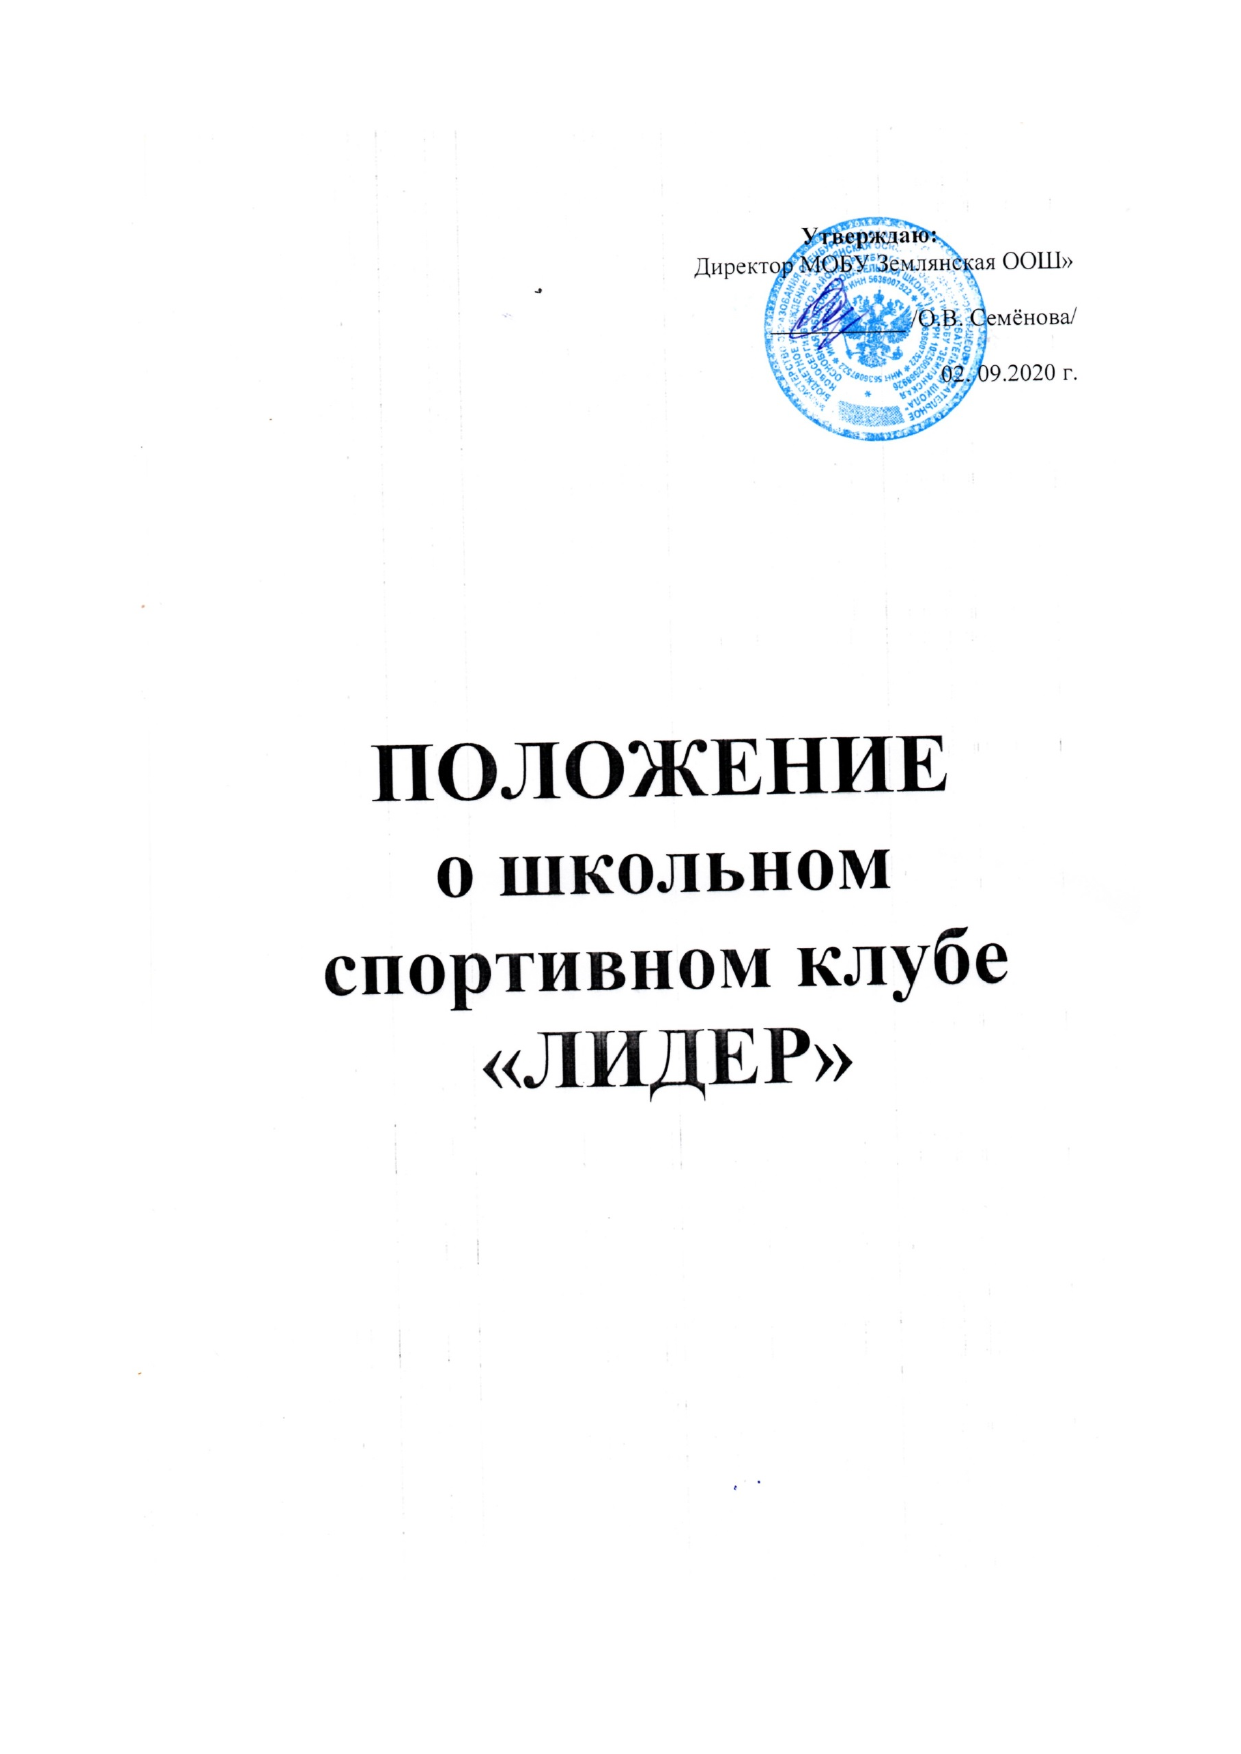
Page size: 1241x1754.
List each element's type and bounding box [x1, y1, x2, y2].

picture [121, 122, 1141, 1580]
